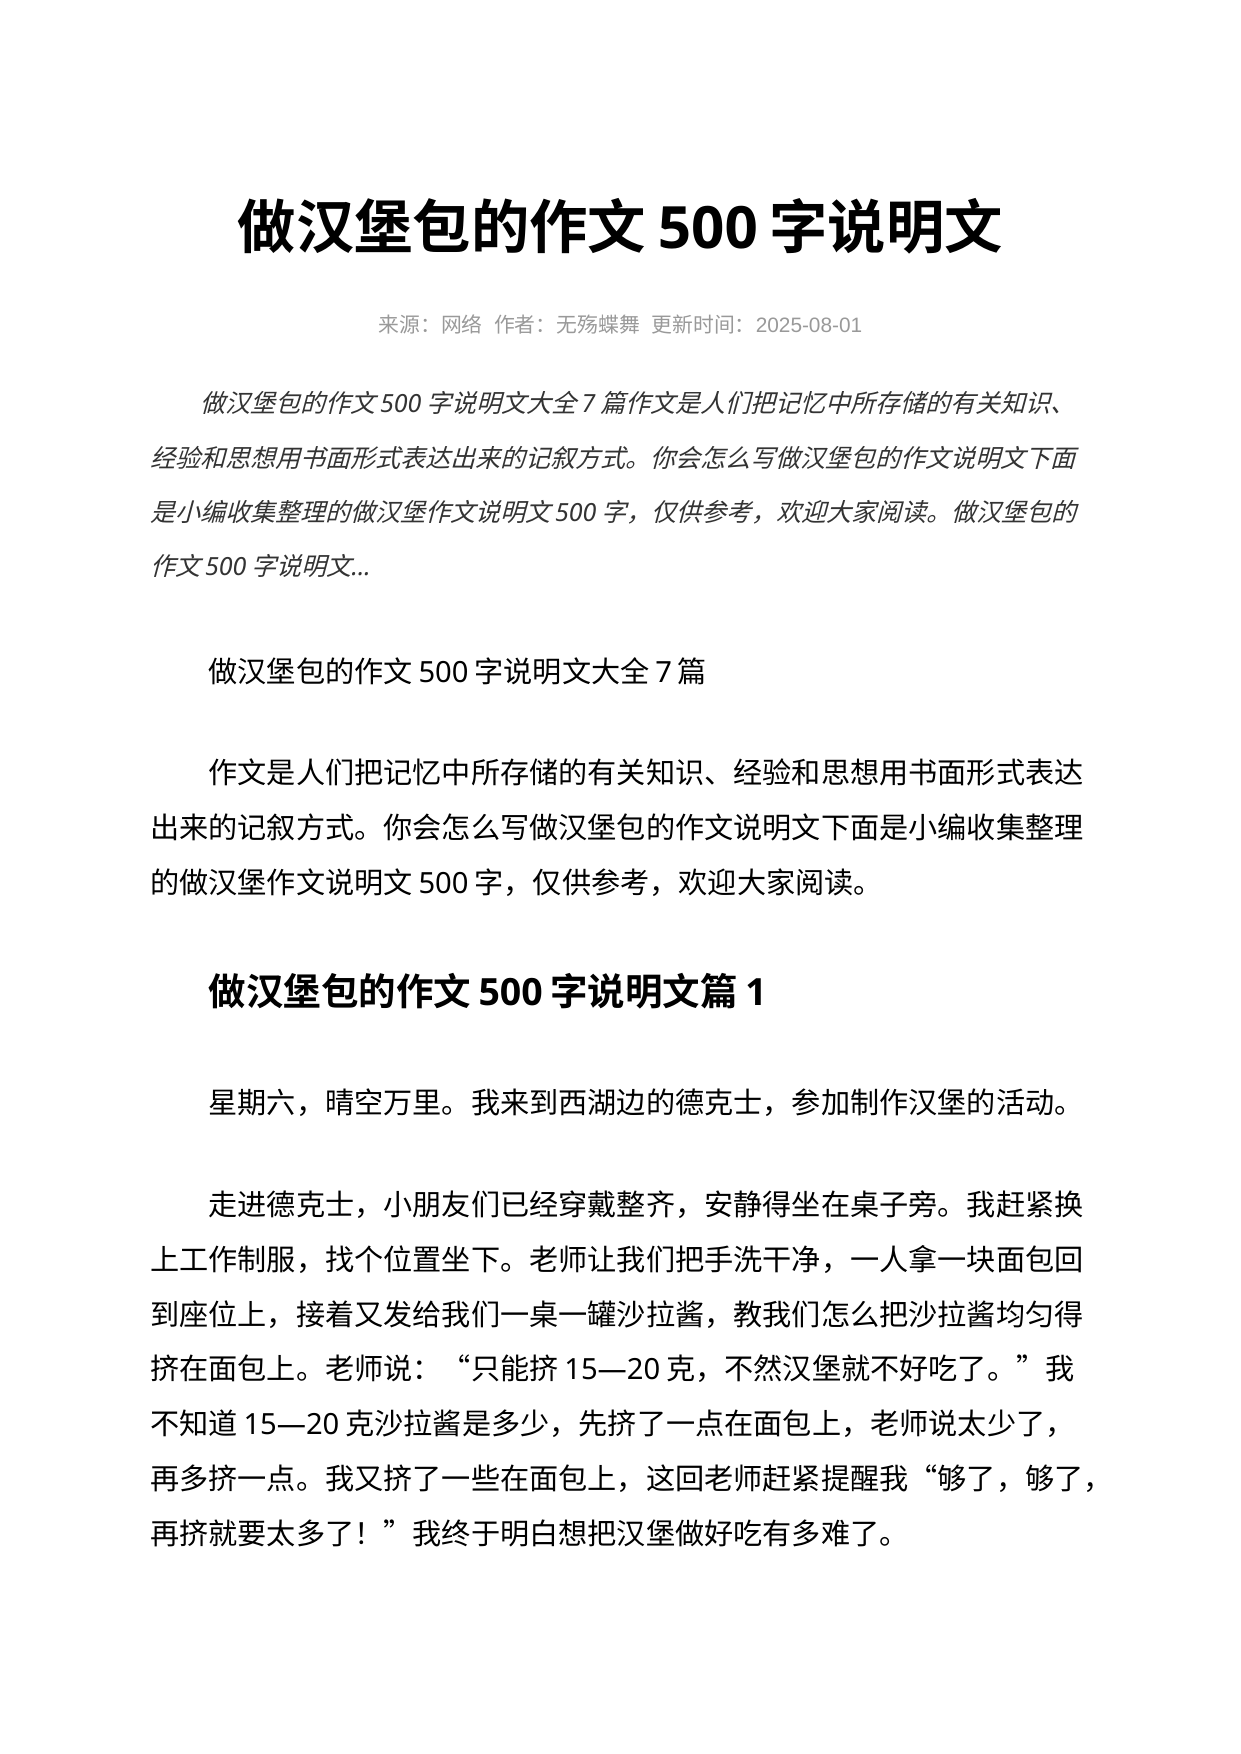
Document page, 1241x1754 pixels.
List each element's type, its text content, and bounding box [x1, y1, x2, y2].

text 来源：网络 作者：无殇蝶舞 更新时间：2025-08-01 [150, 313, 1090, 337]
text 星期六，晴空万里。我来到西湖边的德克士，参加制作汉堡的活动。 [150, 1079, 1090, 1122]
subtitle 做汉堡包的作文500字说明文 [150, 181, 1090, 266]
text 做汉堡包的作文500字说明文大全7篇作文是人们把记忆中所存储的有关知识、经验和思想用书面形式表达出来的记叙方式。你会怎么写做汉堡包的作文说明文下面是小编收集整理的做汉堡作文说明文500字，仅供参考，欢迎大家阅读。做汉堡包的作文500字说明文... [150, 384, 1090, 583]
text 走进德克士，小朋友们已经穿戴整齐，安静得坐在桌子旁。我赶紧换上工作制服，找个位置坐下。老师让我们把手洗干净，一人拿一块面包回到座位上，接着又发给我们一桌一罐沙拉酱，教我们怎么把沙拉酱均匀得挤在面包上。老师说：“只能挤15—20克，不然汉堡就不好吃了。”我不知道15—20克沙拉酱是多少，先挤了一点在面包上，老师说太少了，再多挤一点。我又挤了一些在面包上，这回老师赶紧提醒我“够了，够了，再挤就要太多了！”我终于明白想把汉堡做好吃有多难了。 [150, 1181, 1090, 1553]
text 作文是人们把记忆中所存储的有关知识、经验和思想用书面形式表达出来的记叙方式。你会怎么写做汉堡包的作文说明文下面是小编收集整理的做汉堡作文说明文500字，仅供参考，欢迎大家阅读。 [150, 750, 1090, 902]
text 做汉堡包的作文500字说明文大全7篇 [150, 648, 1090, 691]
text 做汉堡包的作文500字说明文篇1 [150, 962, 1090, 1016]
